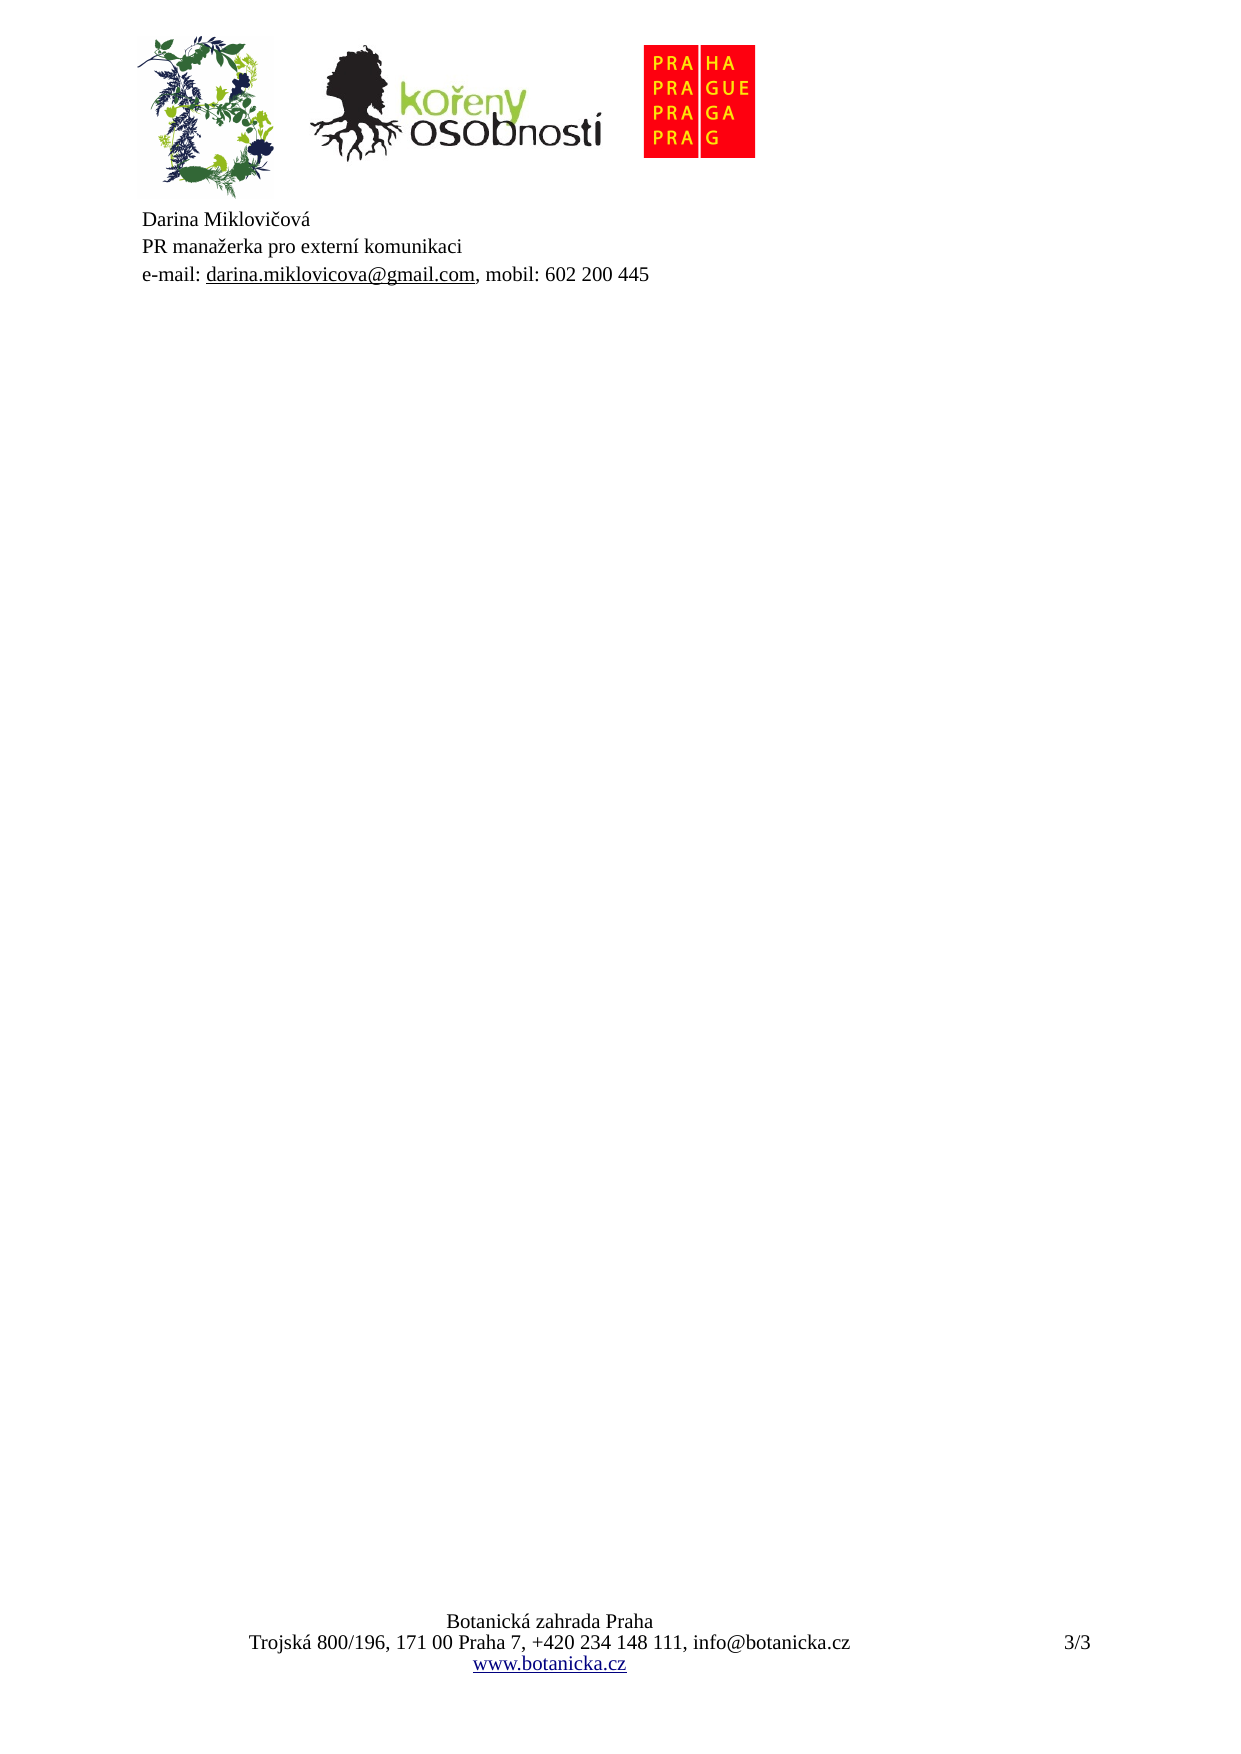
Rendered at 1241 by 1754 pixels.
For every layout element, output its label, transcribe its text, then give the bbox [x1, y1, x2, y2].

text e-mail: darina.miklovicova@gmail.com, mobil: 602 200 445 [142, 262, 1098, 286]
text PR manažerka pro externí komunikaci [142, 234, 1098, 258]
picture [137, 36, 274, 199]
picture [643, 45, 756, 158]
picture [284, 25, 627, 186]
text Darina Miklovičová [142, 207, 1098, 231]
